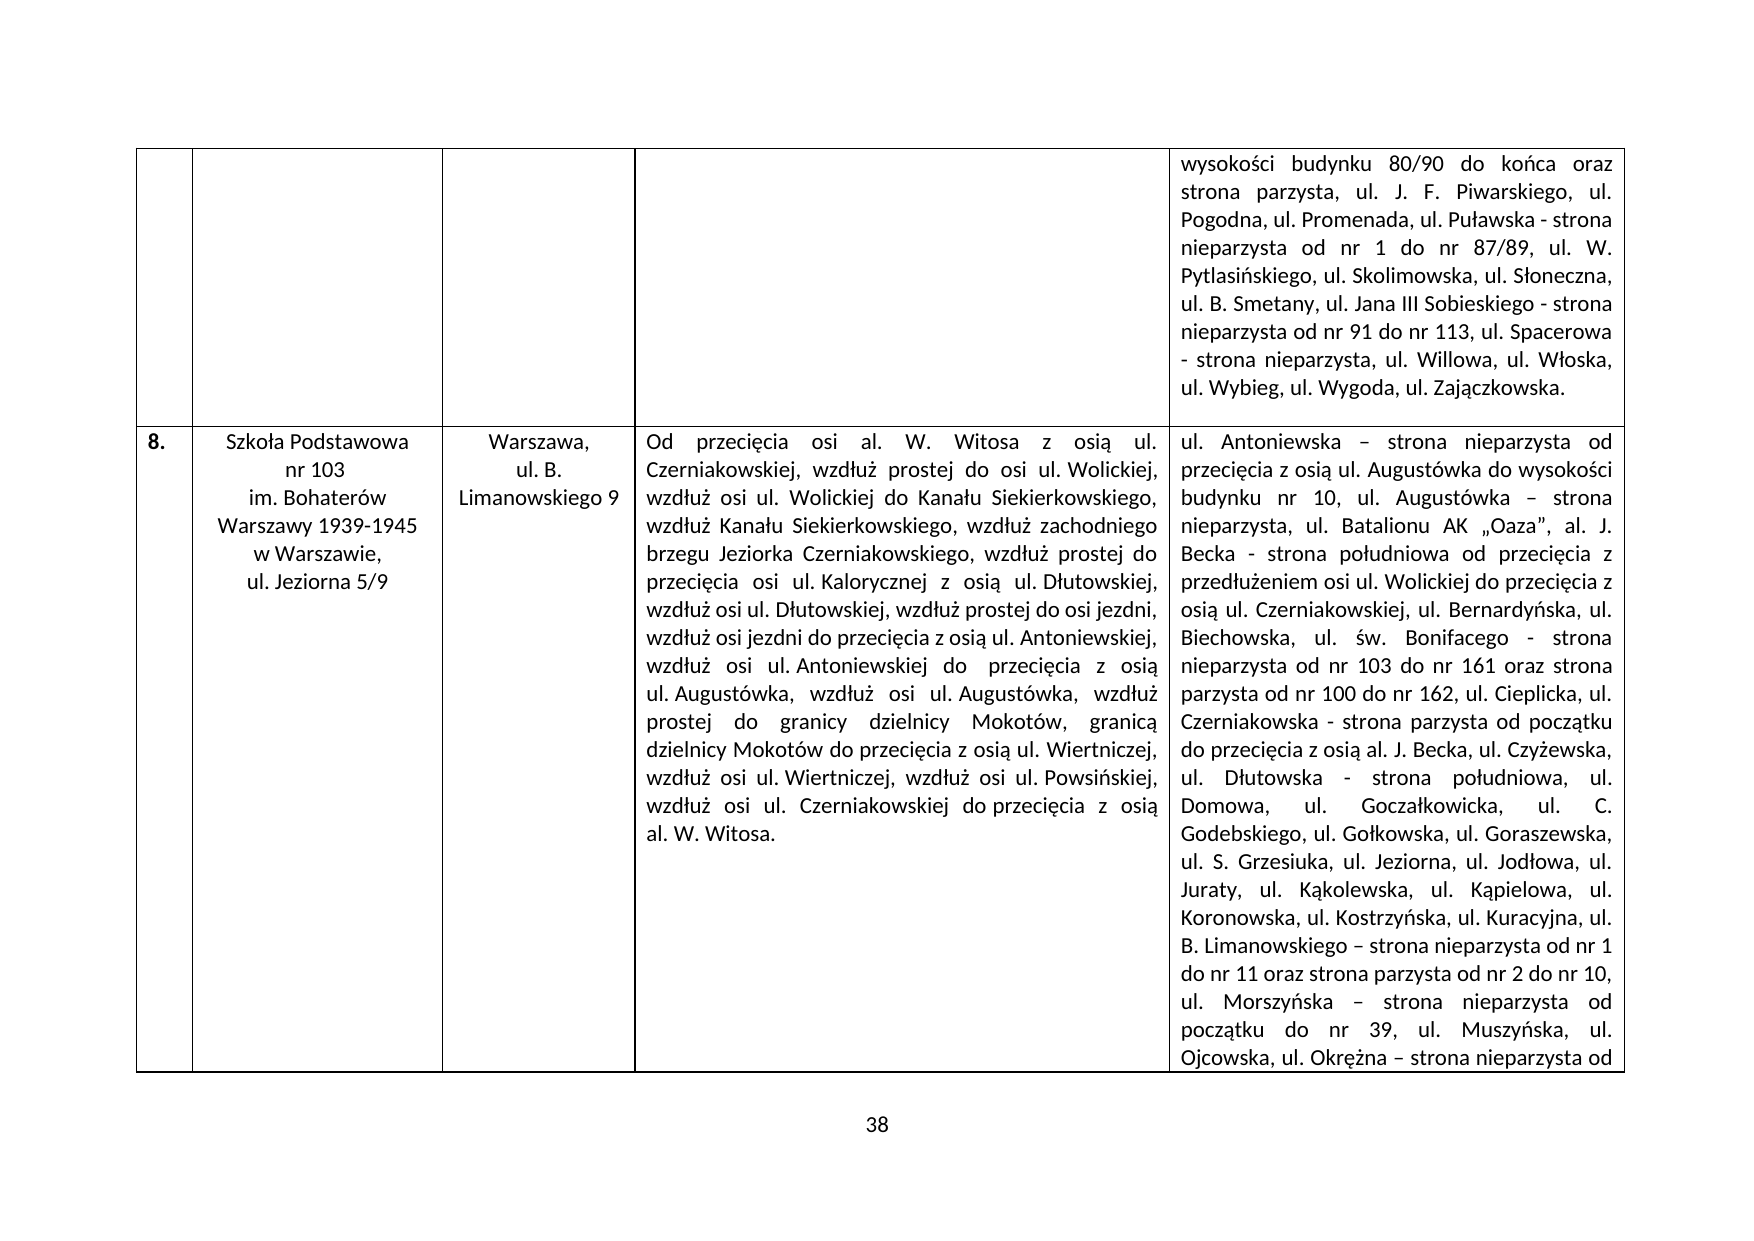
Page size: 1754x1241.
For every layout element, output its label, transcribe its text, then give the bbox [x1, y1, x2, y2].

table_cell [193, 149, 442, 426]
table_cell [443, 149, 634, 426]
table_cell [636, 427, 1169, 1071]
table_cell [636, 149, 1169, 426]
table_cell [443, 427, 634, 1071]
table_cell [1170, 149, 1624, 426]
table_cell 7. [137, 149, 192, 426]
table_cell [1170, 427, 1624, 1071]
table_cell 8. [137, 427, 192, 1071]
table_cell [193, 427, 442, 1071]
